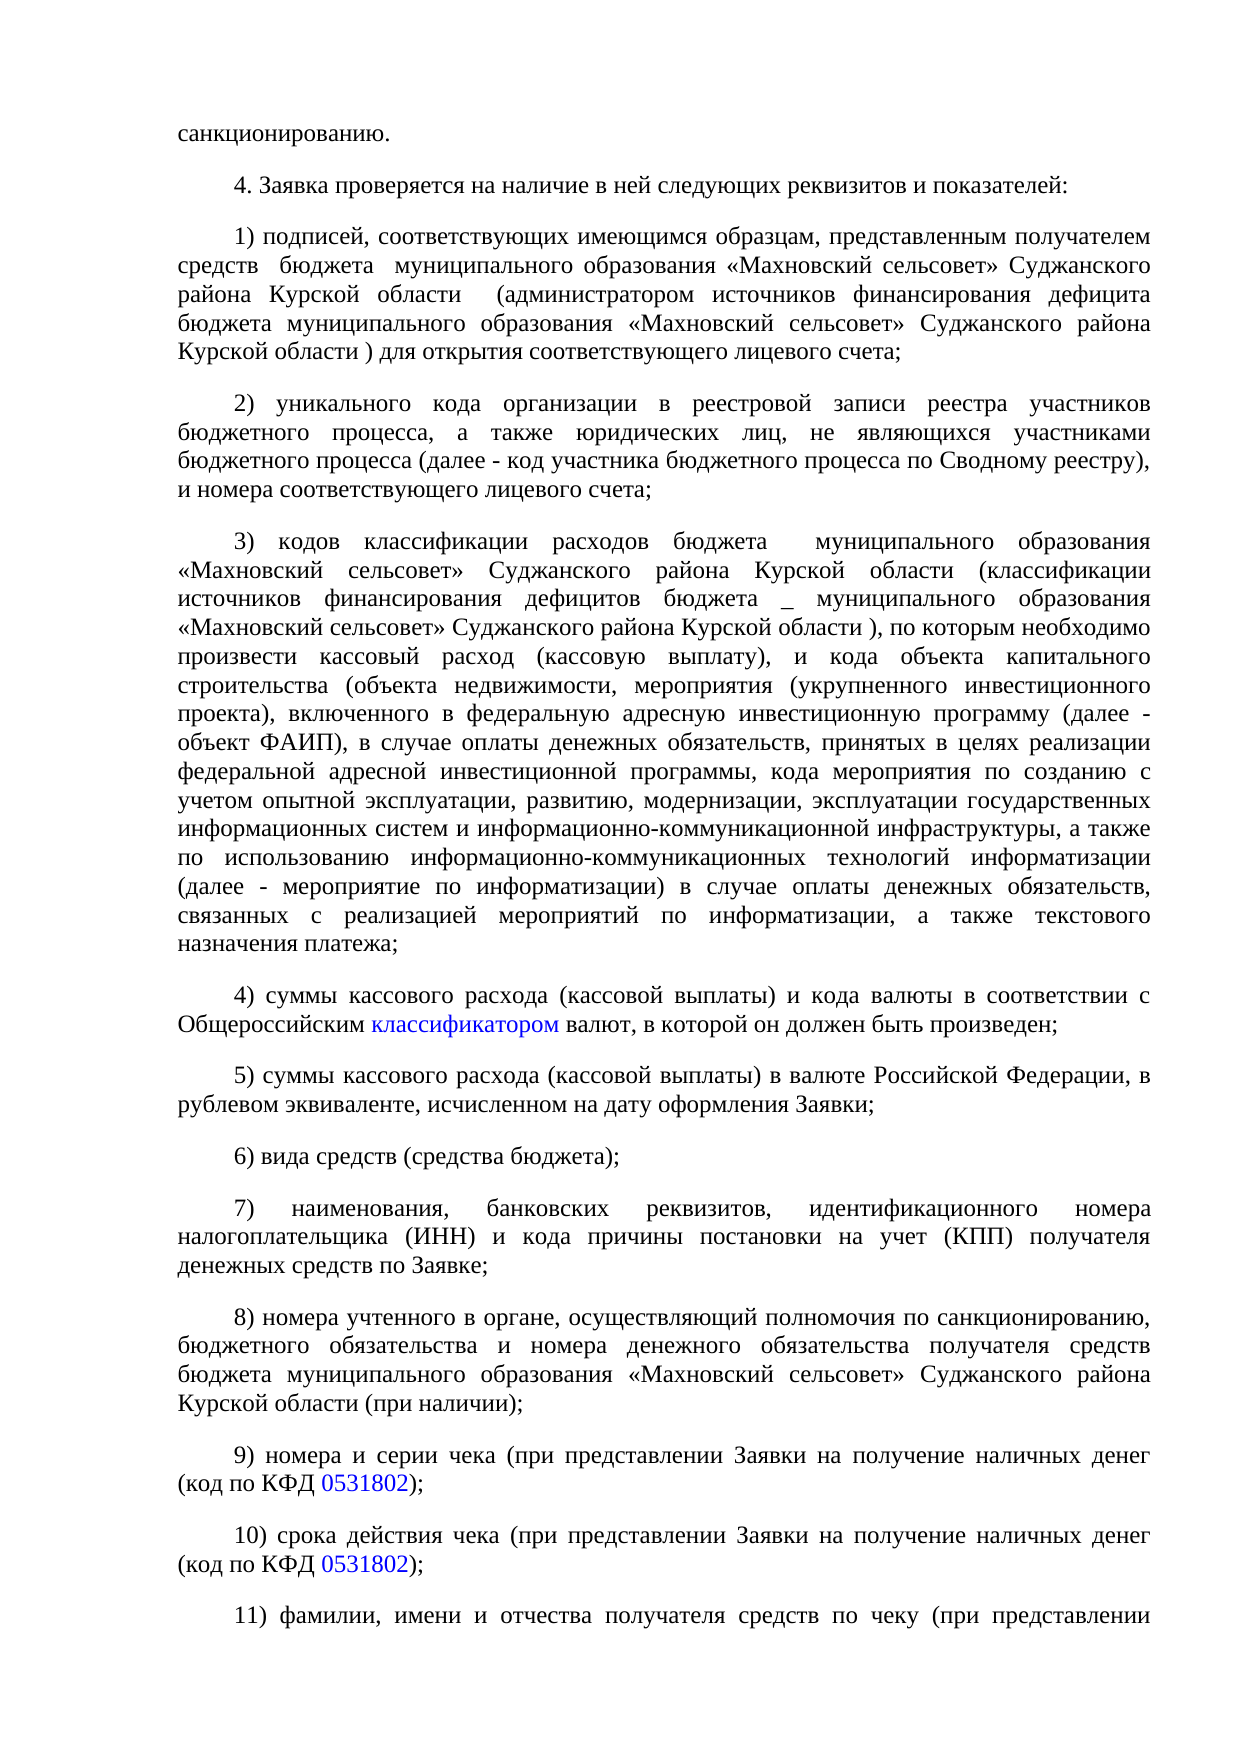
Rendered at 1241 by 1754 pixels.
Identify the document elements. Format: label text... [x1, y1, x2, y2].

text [177, 1601, 1152, 1629]
text 4. Заявка проверяется на наличие в ней следующих реквизитов и показателей: [177, 170, 1152, 198]
text 7) наименования, банковских реквизитов, идентификационного номера налогоплательщика (ИНН) и кода причины постановки на учет (КПП) получателя денежных средств по Заявке; [177, 1193, 1152, 1279]
text 10) срока действия чека (при представлении Заявки на получение наличных денег (код по КФД 0531802); [177, 1520, 1152, 1578]
text 2) уникального кода организации в реестровой записи реестра участников бюджетного процесса, а также юридических лиц, не являющихся участниками бюджетного процесса (далее - код участника бюджетного процесса по Сводному реестру), и номера соответствующего лицевого счета; [177, 388, 1152, 503]
text 6) вида средств (средства бюджета); [177, 1141, 1152, 1170]
text 9) номера и серии чека (при представлении Заявки на получение наличных денег (код по КФД 0531802); [177, 1440, 1152, 1497]
text 3) кодов классификации расходов бюджета муниципального образования «Махновский сельсовет» Суджанского района Курской области (классификации источников финансирования дефицитов бюджета _ муниципального образования «Махновский сельсовет» Суджанского района Курской области ), по которым необходимо произвести кассовый расход (кассовую выплату), и кода объекта капитального строительства (объекта недвижимости, мероприятия (укрупненного инвестиционного проекта), включенного в федеральную адресную инвестиционную программу (далее - объект ФАИП), в случае оплаты денежных обязательств, принятых в целях реализации федеральной адресной инвестиционной программы, кода мероприятия по созданию с учетом опытной эксплуатации, развитию, модернизации, эксплуатации государственных информационных систем и информационно-коммуникационной инфраструктуры, а также по использованию информационно-коммуникационных технологий информатизации (далее - мероприятие по информатизации) в случае оплаты денежных обязательств, связанных с реализацией мероприятий по информатизации, а также текстового назначения платежа; [177, 526, 1152, 957]
text 1) подписей, соответствующих имеющимся образцам, представленным получателем средств бюджета муниципального образования «Махновский сельсовет» Суджанского района Курской области (администратором источников финансирования дефицита бюджета муниципального образования «Махновский сельсовет» Суджанского района Курской области ) для открытия соответствующего лицевого счета; [177, 221, 1152, 365]
text 8) номера учтенного в органе, осуществляющий полномочия по санкционированию, бюджетного обязательства и номера денежного обязательства получателя средств бюджета муниципального образования «Махновский сельсовет» Суджанского района Курской области (при наличии); [177, 1302, 1152, 1417]
text 4) суммы кассового расхода (кассовой выплаты) и кода валюты в соответствии с Общероссийским классификатором валют, в которой он должен быть произведен; [177, 980, 1152, 1038]
text 5) суммы кассового расхода (кассовой выплаты) в валюте Российской Федерации, в рублевом эквиваленте, исчисленном на дату оформления Заявки; [177, 1061, 1152, 1118]
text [177, 118, 1152, 147]
